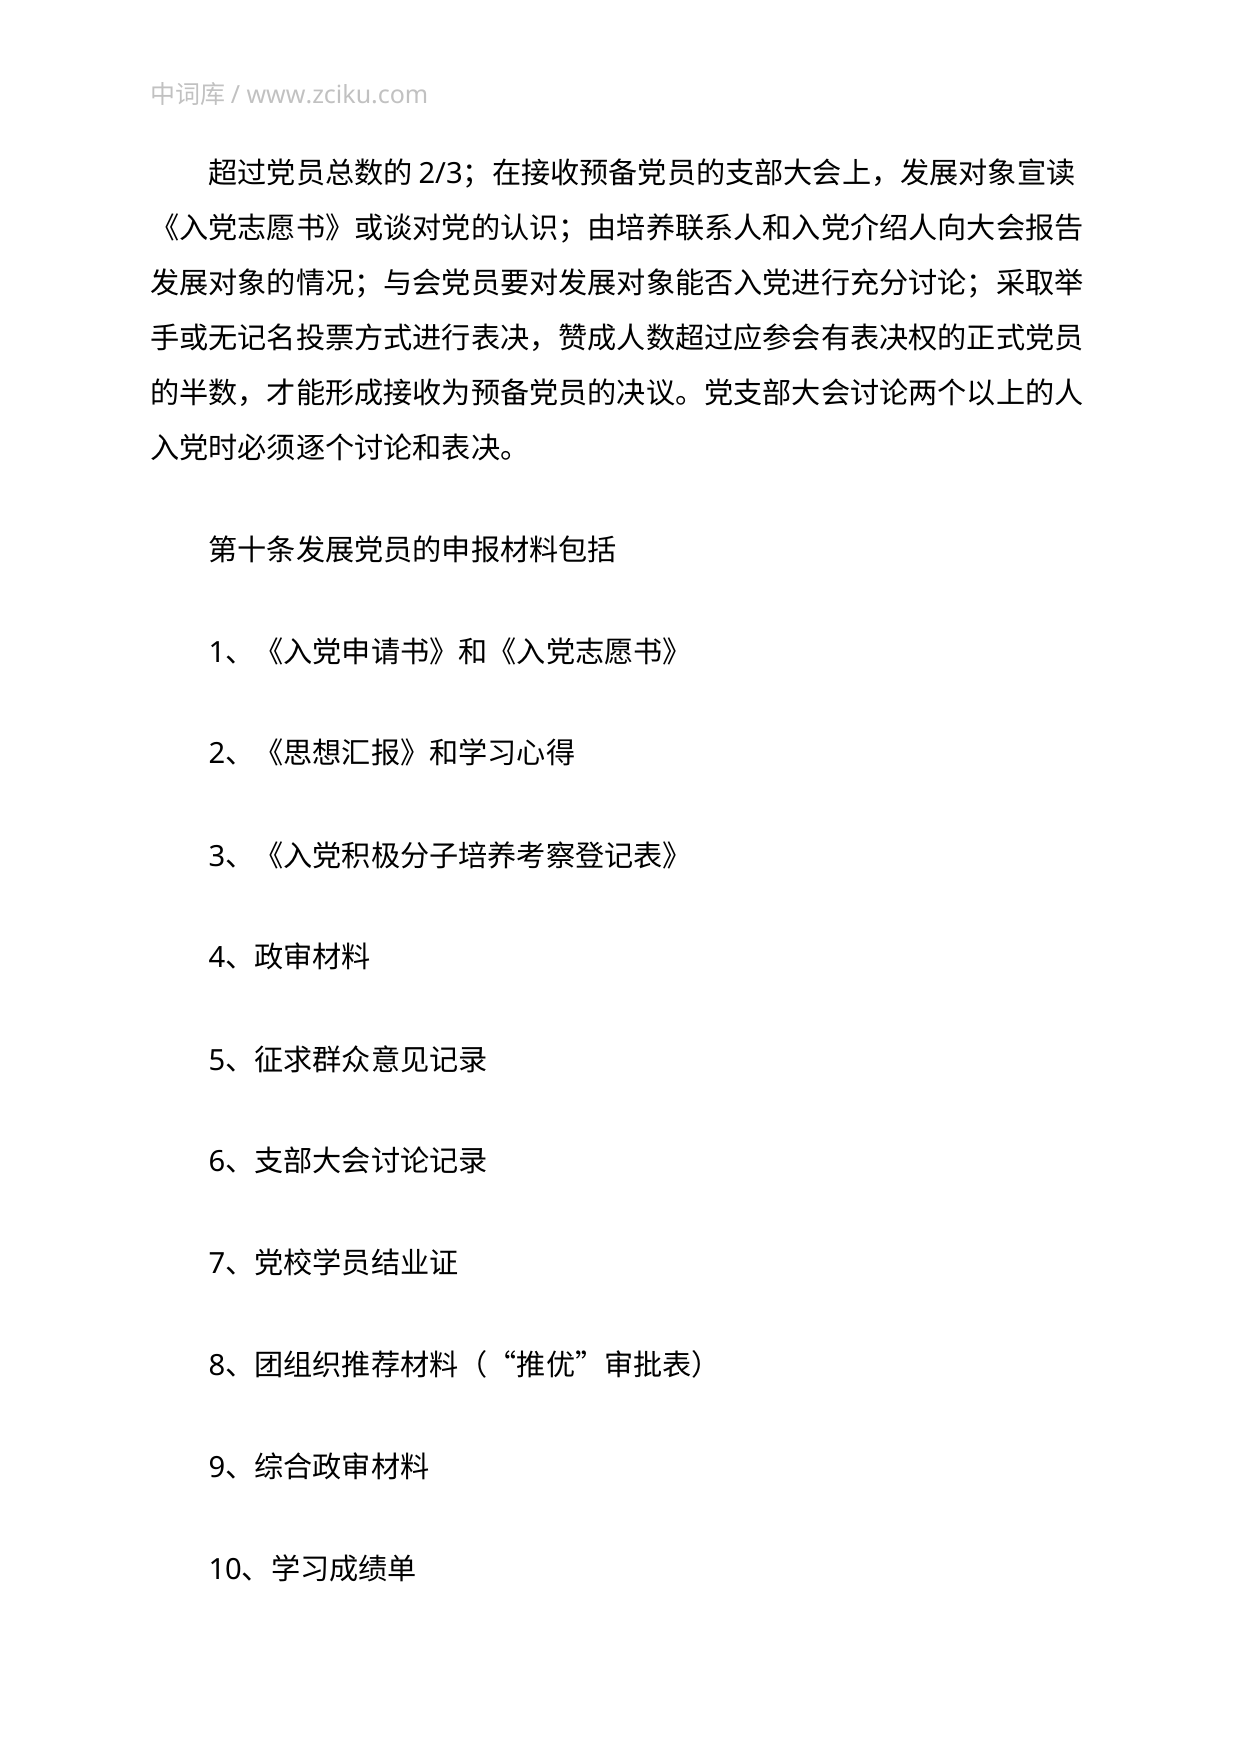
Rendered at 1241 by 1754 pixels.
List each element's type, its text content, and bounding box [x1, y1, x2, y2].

text 7、党校学员结业证 [150, 1240, 1090, 1282]
text 2、《思想汇报》和学习心得 [150, 730, 1090, 772]
text 4、政审材料 [150, 934, 1090, 976]
text 超过党员总数的2/3；在接收预备党员的支部大会上，发展对象宣读《入党志愿书》或谈对党的认识；由培养联系人和入党介绍人向大会报告发展对象的情况；与会党员要对发展对象能否入党进行充分讨论；采取举手或无记名投票方式进行表决，赞成人数超过应参会有表决权的正式党员的半数，才能形成接收为预备党员的决议。党支部大会讨论两个以上的人入党时必须逐个讨论和表决。 [150, 150, 1090, 467]
text 9、综合政审材料 [150, 1444, 1090, 1486]
text 8、团组织推荐材料（“推优”审批表） [150, 1342, 1090, 1384]
text 第十条发展党员的申报材料包括 [150, 526, 1090, 569]
text 3、《入党积极分子培养考察登记表》 [150, 832, 1090, 874]
text 10、学习成绩单 [150, 1546, 1090, 1588]
text 6、支部大会讨论记录 [150, 1138, 1090, 1180]
text 5、征求群众意见记录 [150, 1036, 1090, 1078]
text 1、《入党申请书》和《入党志愿书》 [150, 628, 1090, 671]
